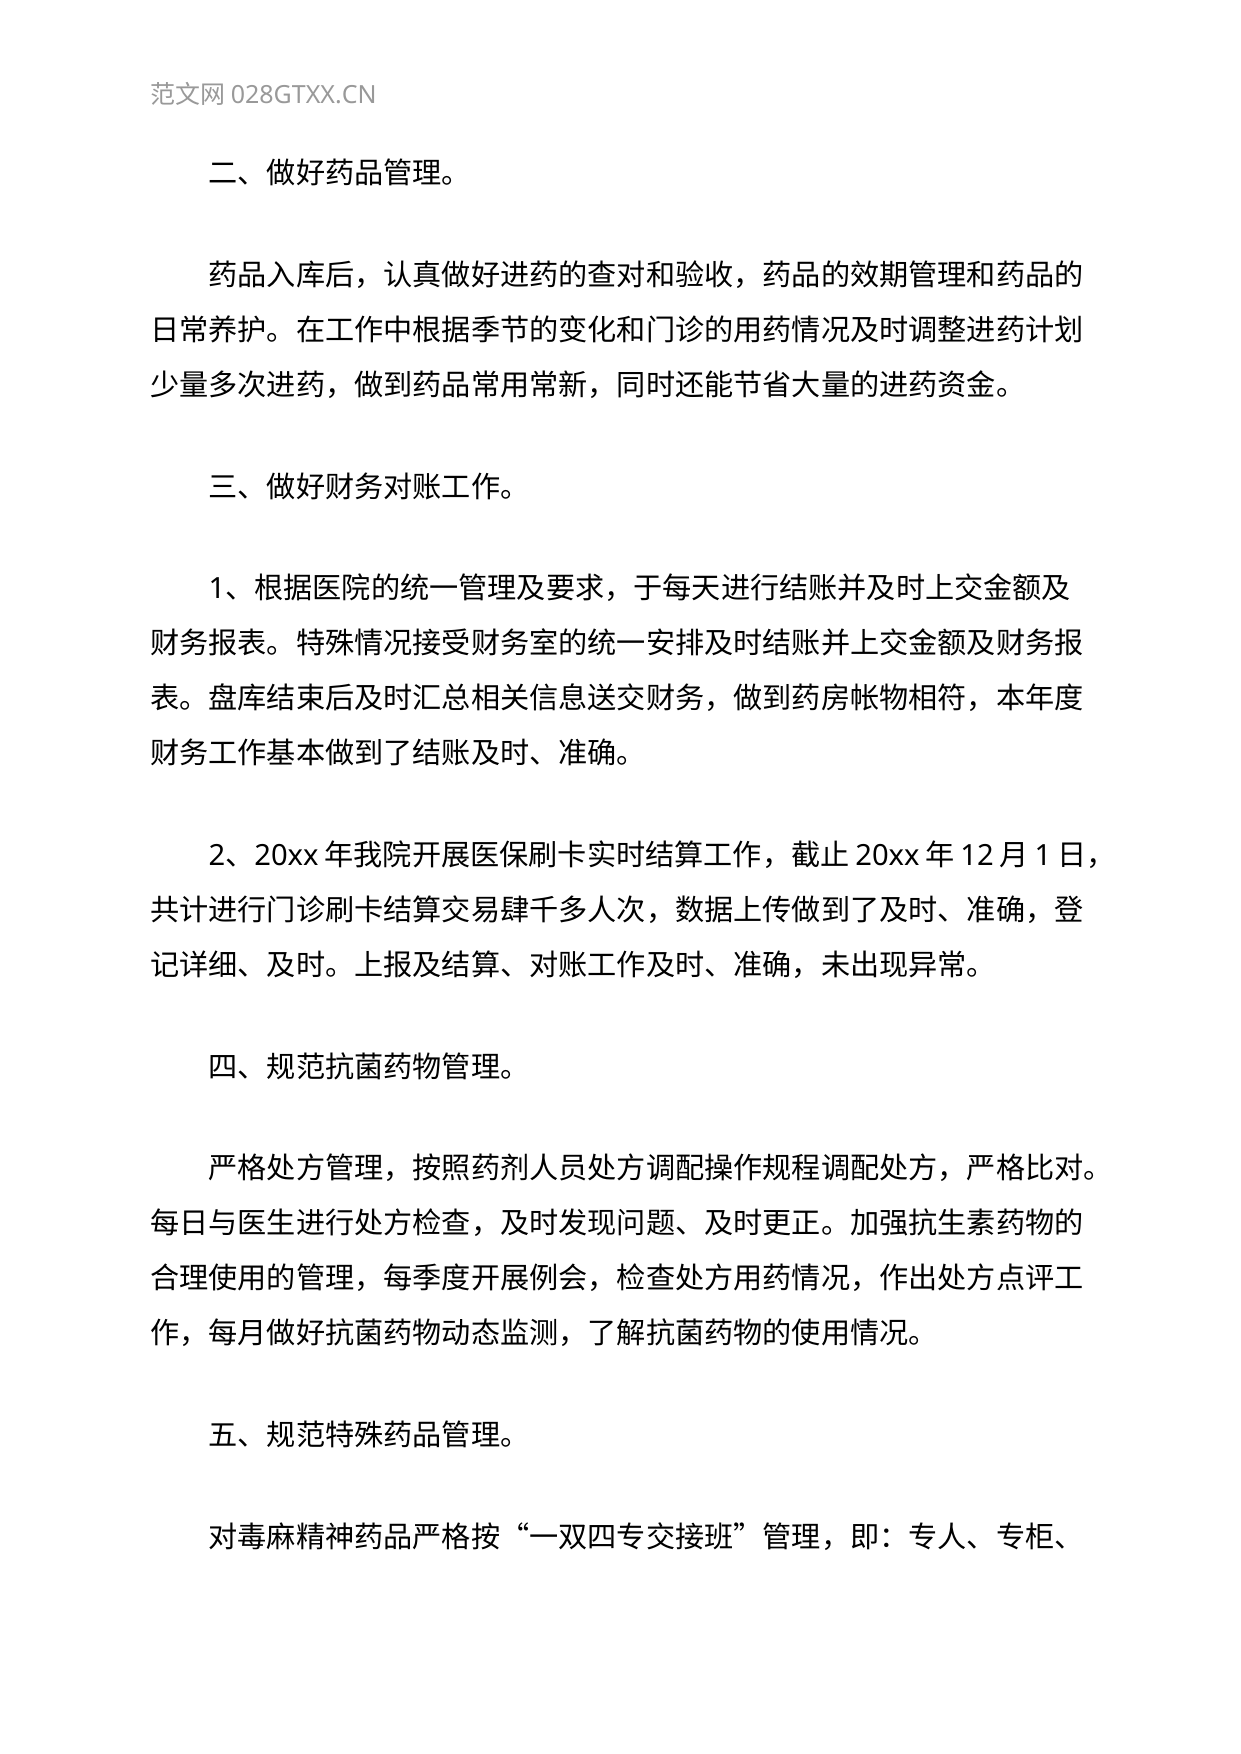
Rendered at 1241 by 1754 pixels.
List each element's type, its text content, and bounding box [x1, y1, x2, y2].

text 四、规范抗菌药物管理。 [150, 1043, 1090, 1086]
text 1、根据医院的统一管理及要求，于每天进行结账并及时上交金额及财务报表。特殊情况接受财务室的统一安排及时结账并上交金额及财务报表。盘库结束后及时汇总相关信息送交财务，做到药房帐物相符，本年度财务工作基本做到了结账及时、准确。 [150, 565, 1090, 772]
text 药品入库后，认真做好进药的查对和验收，药品的效期管理和药品的日常养护。在工作中根据季节的变化和门诊的用药情况及时调整进药计划少量多次进药，做到药品常用常新，同时还能节省大量的进药资金。 [150, 252, 1090, 404]
text 五、规范特殊药品管理。 [150, 1412, 1090, 1454]
text 严格处方管理，按照药剂人员处方调配操作规程调配处方，严格比对。每日与医生进行处方检查，及时发现问题、及时更正。加强抗生素药物的合理使用的管理，每季度开展例会，检查处方用药情况，作出处方点评工作，每月做好抗菌药物动态监测，了解抗菌药物的使用情况。 [150, 1145, 1090, 1352]
text 2、20xx年我院开展医保刷卡实时结算工作，截止20xx年12月1日，共计进行门诊刷卡结算交易肆千多人次，数据上传做到了及时、准确，登记详细、及时。上报及结算、对账工作及时、准确，未出现异常。 [150, 832, 1090, 984]
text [150, 1513, 1090, 1556]
text 三、做好财务对账工作。 [150, 463, 1090, 506]
text 二、做好药品管理。 [150, 150, 1090, 192]
